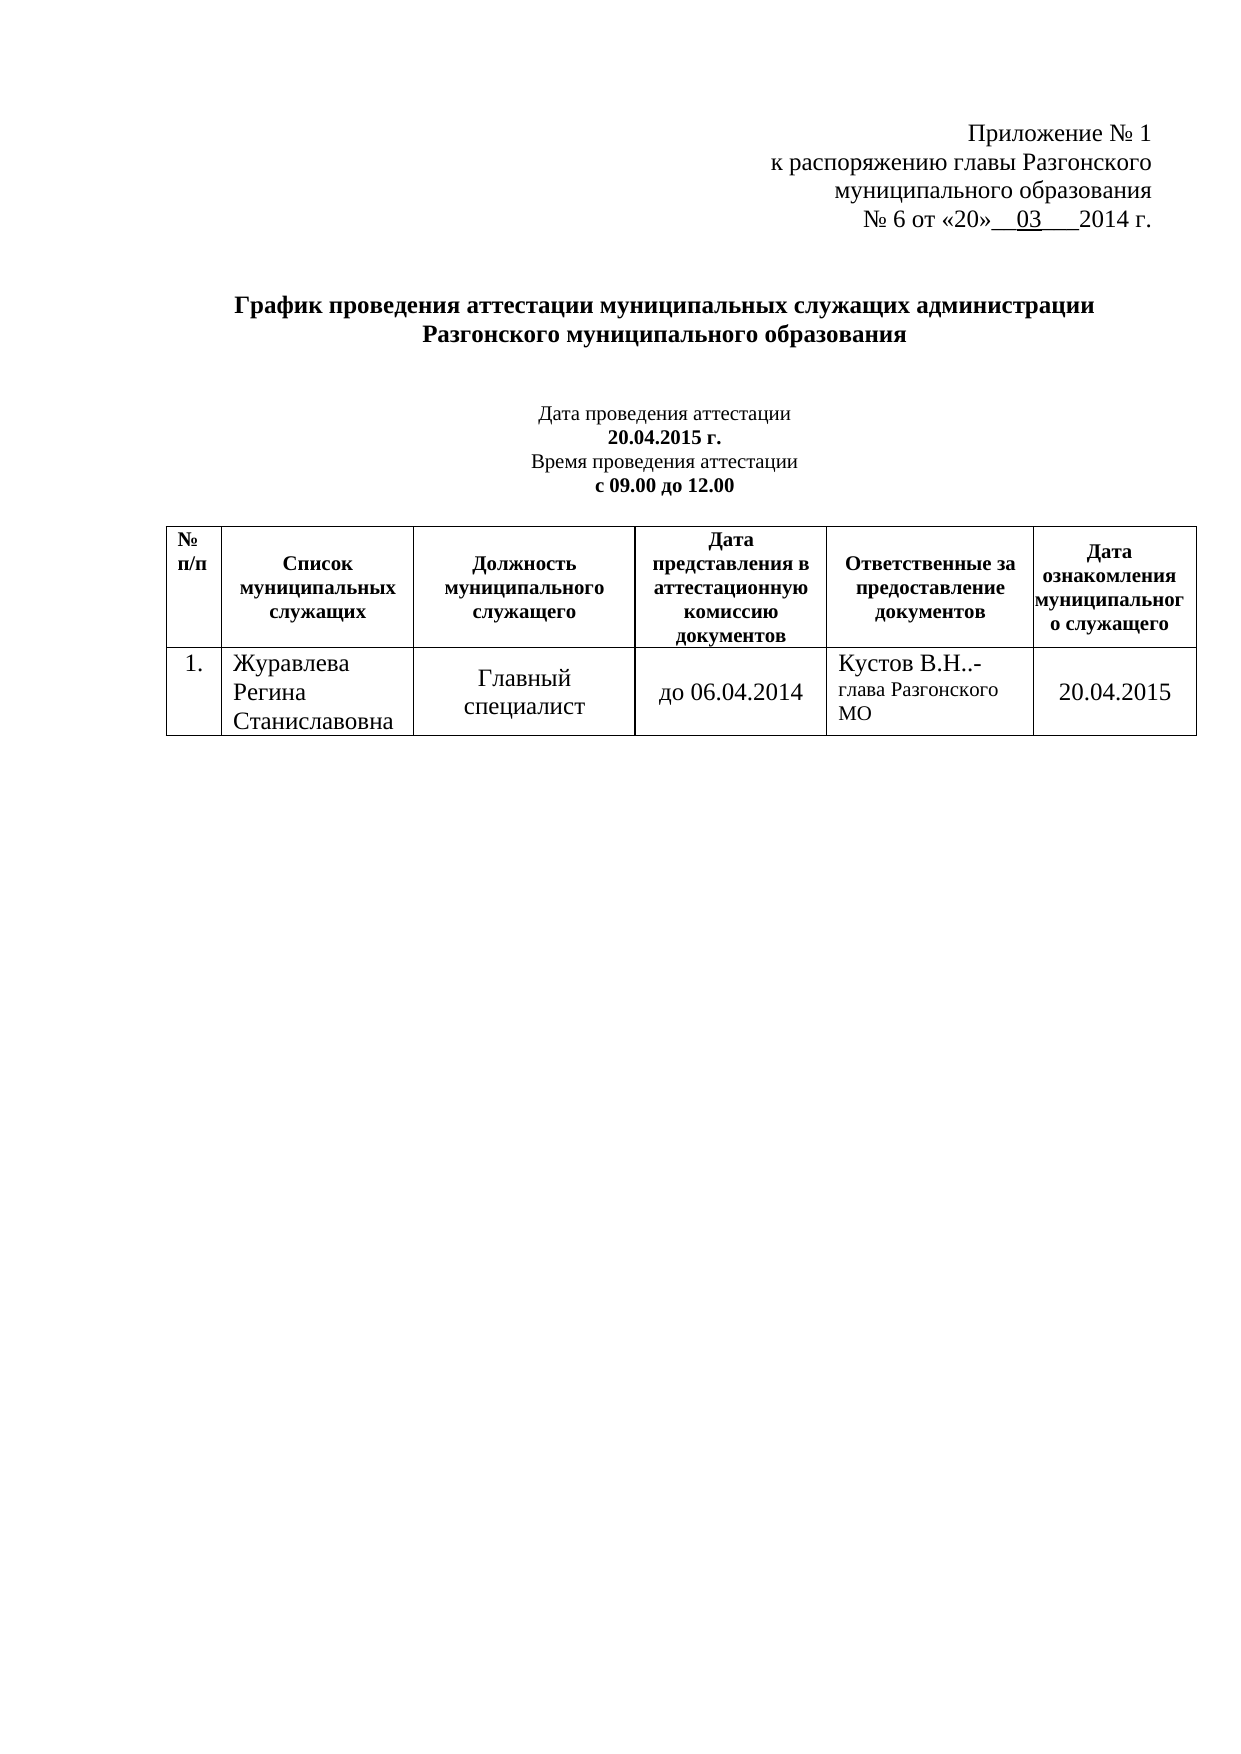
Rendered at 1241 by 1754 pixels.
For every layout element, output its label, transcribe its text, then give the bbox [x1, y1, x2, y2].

table_cell до 06.04.2014 [636, 648, 826, 734]
text № 6 от «20»__03___2014 г. [177, 204, 1152, 233]
table_cell Главный специалист [414, 648, 634, 734]
text муниципального образования [177, 176, 1152, 204]
table_header Дата представления в аттестационную комиссию документов [636, 527, 826, 647]
table_header № п/п [167, 527, 221, 647]
text 20.04.2015 г. [177, 425, 1152, 449]
table_cell 1. [167, 648, 221, 734]
table_header Должность муниципального служащего [414, 527, 634, 647]
table_cell 20.04.2015 [1034, 648, 1196, 734]
table_header Ответственные за предоставление документов [827, 527, 1033, 647]
text Разгонского муниципального образования [177, 319, 1152, 348]
text к распоряжению главы Разгонского [177, 147, 1152, 176]
table_header Список муниципальных служащих [222, 527, 413, 647]
text с 09.00 до 12.00 [177, 473, 1152, 497]
text График проведения аттестации муниципальных служащих администрации [177, 291, 1152, 319]
table_cell Журавлева Регина Станиславовна [222, 648, 413, 734]
table_header Дата ознакомления муниципального служащего [1034, 527, 1196, 647]
table_cell Кустов В.Н..- глава Разгонского МО [827, 648, 1033, 734]
text Приложение № 1 [177, 118, 1152, 147]
text Дата проведения аттестации [177, 401, 1152, 425]
text Время проведения аттестации [177, 449, 1152, 473]
